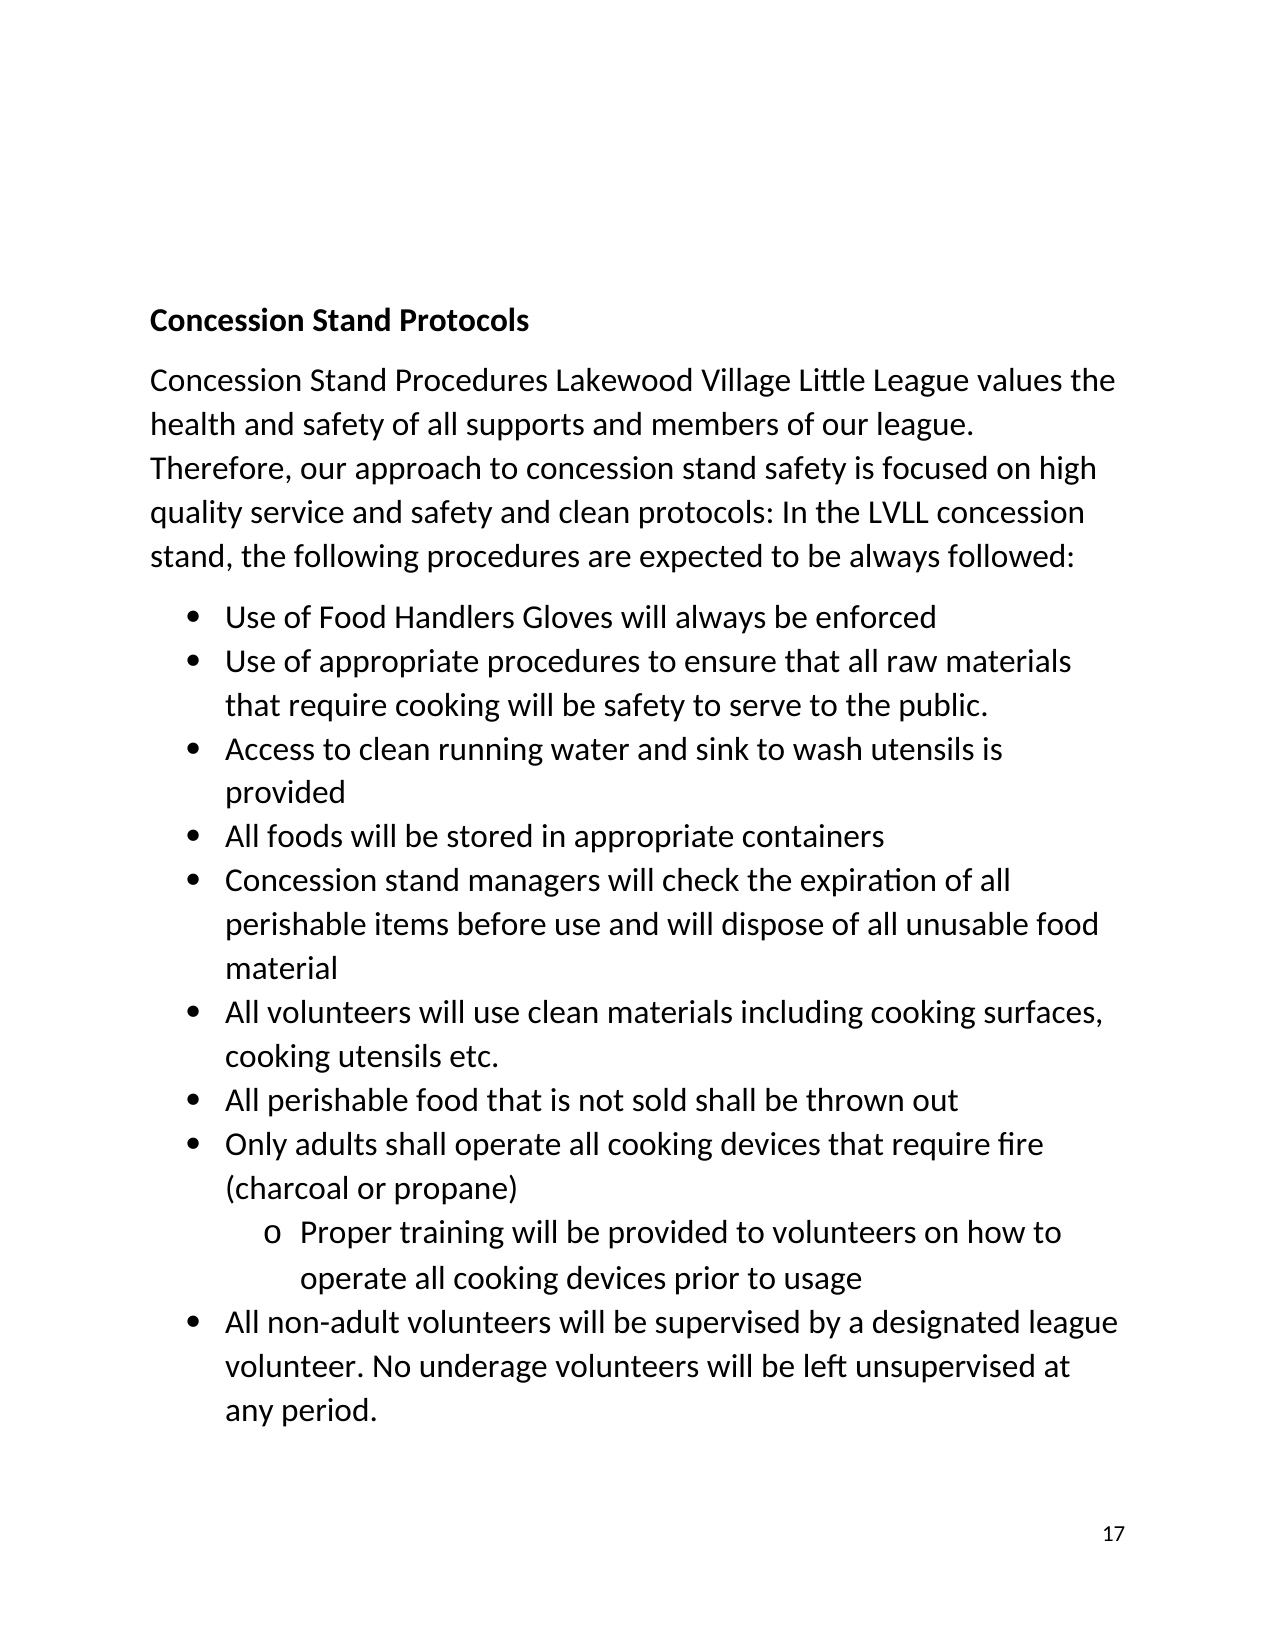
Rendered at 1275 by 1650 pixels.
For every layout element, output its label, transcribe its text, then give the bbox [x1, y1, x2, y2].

list All foods will be stored in appropriate containers [187, 815, 1125, 856]
list Use of appropriate procedures to ensure that all raw materials that require cooking will be safety to serve to the public. [187, 639, 1125, 724]
list Proper training will be provided to volunteers on how to operate all cooking devices prior to usage [262, 1211, 1125, 1297]
list Use of Food Handlers Gloves will always be enforced [187, 596, 1125, 636]
text Concession Stand Protocols [150, 298, 1125, 339]
list Concession stand managers will check the expiration of all perishable items before use and will dispose of all unusable food material [187, 859, 1125, 988]
list Only adults shall operate all cooking devices that require fire (charcoal or propane) [187, 1123, 1125, 1208]
list All volunteers will use clean materials including cooking surfaces, cooking utensils etc. [187, 991, 1125, 1076]
text Concession Stand Procedures Lakewood Village Little League values the health and safety of all supports and members of our league. Therefore, our approach to concession stand safety is focused on high quality service and safety and clean protocols: In the LVLL concession stand, the following procedures are expected to be always followed: [150, 359, 1125, 576]
list All non-adult volunteers will be supervised by a designated league volunteer. No underage volunteers will be left unsupervised at any period. [187, 1301, 1125, 1429]
list Access to clean running water and sink to wash utensils is provided [187, 727, 1125, 812]
list All perishable food that is not sold shall be thrown out [187, 1079, 1125, 1120]
